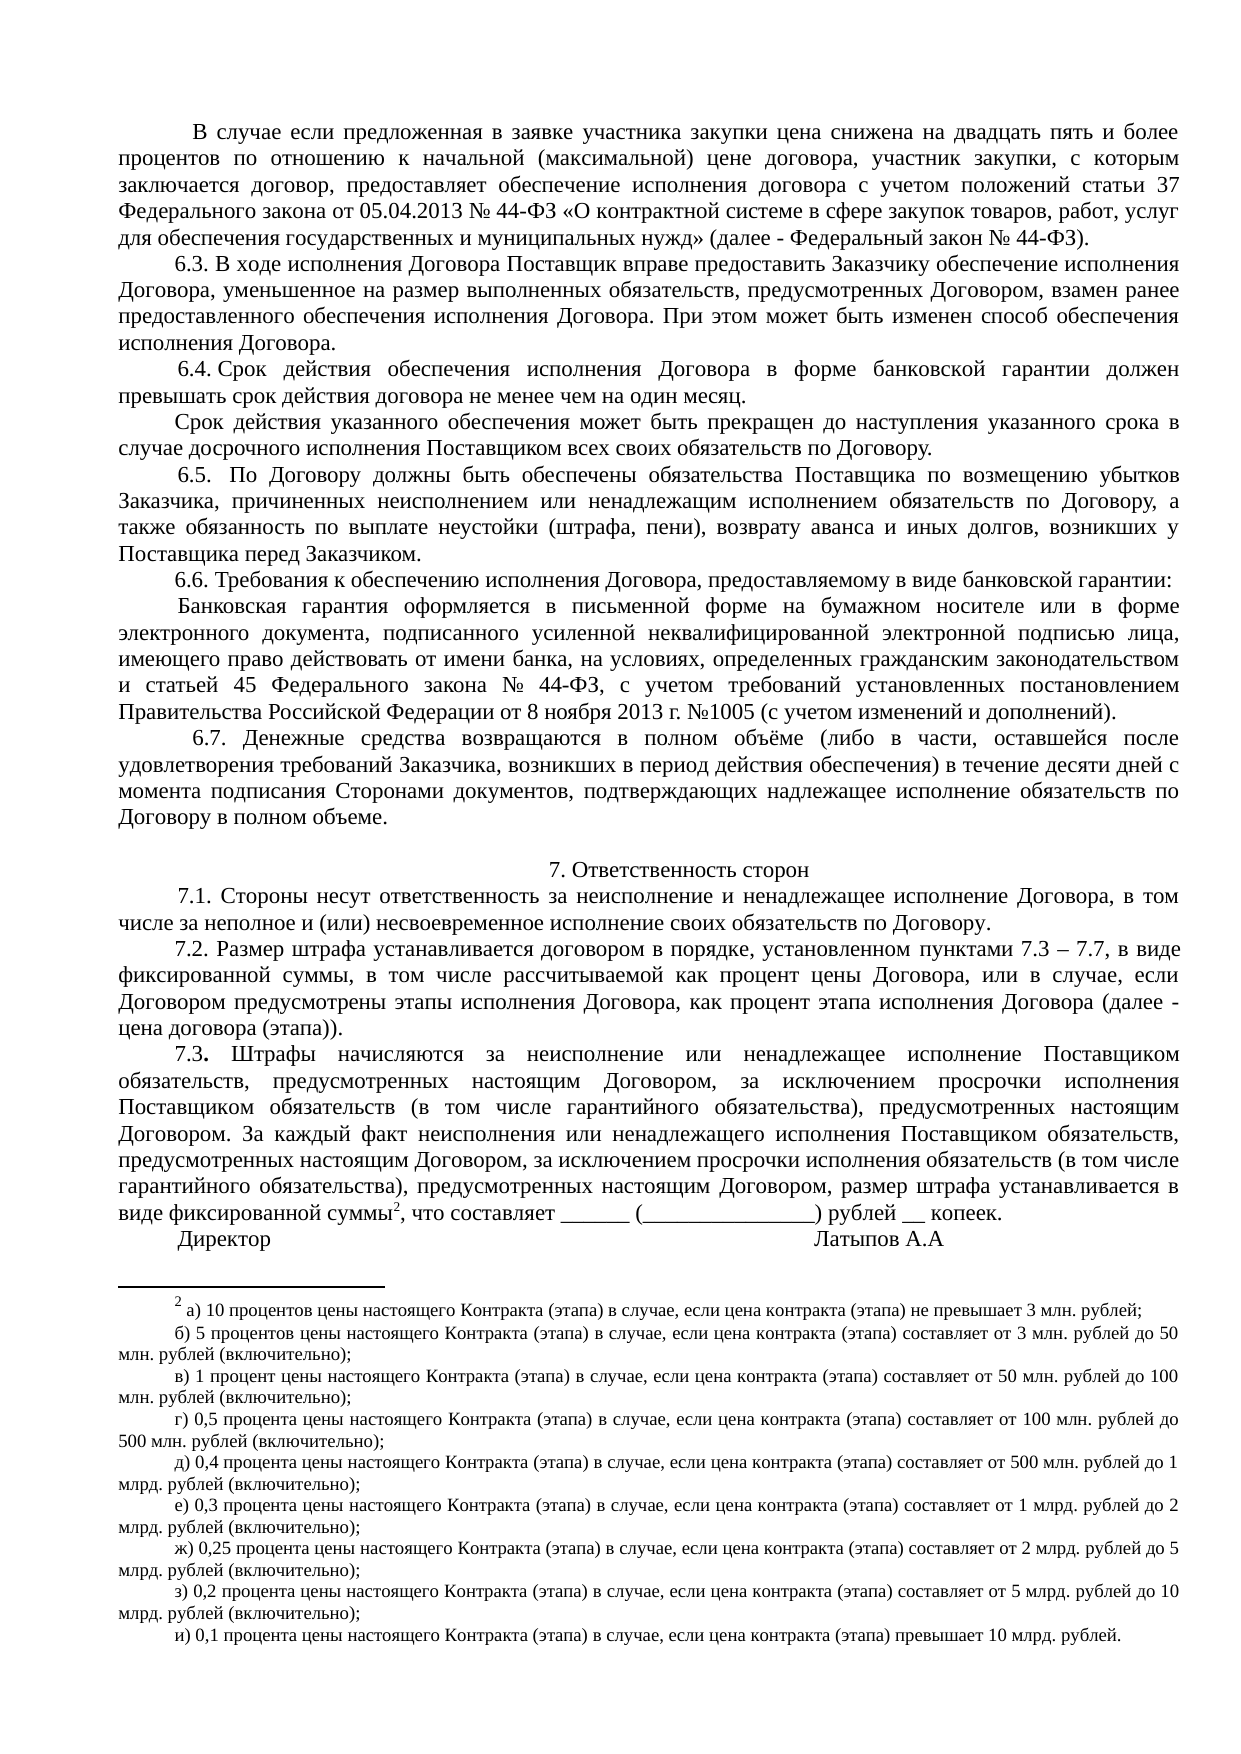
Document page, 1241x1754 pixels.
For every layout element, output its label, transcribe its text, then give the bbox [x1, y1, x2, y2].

text 7.1. Стороны несут ответственность за неисполнение и ненадлежащее исполнение Договора, в том числе за неполное и (или) несвоевременное исполнение своих обязательств по Договору. [118, 882, 1181, 935]
text В случае если предложенная в заявке участника закупки цена снижена на двадцать пять и более процентов по отношению к начальной (максимальной) цене договора, участник закупки, с которым заключается договор, предоставляет обеспечение исполнения договора с учетом положений статьи 37 Федерального закона от 05.04.2013 № 44-ФЗ «О контрактной системе в сфере закупок товаров, работ, услуг для обеспечения государственных и муниципальных нужд» (далее - Федеральный закон № 44-ФЗ). [118, 118, 1181, 250]
text 6.3. В ходе исполнения Договора Поставщик вправе предоставить Заказчику обеспечение исполнения Договора, уменьшенное на размер выполненных обязательств, предусмотренных Договором, взамен ранее предоставленного обеспечения исполнения Договора. При этом может быть изменен способ обеспечения исполнения Договора. [118, 250, 1181, 355]
text 6.5. По Договору должны быть обеспечены обязательства Поставщика по возмещению убытков Заказчика, причиненных неисполнением или ненадлежащим исполнением обязательств по Договору, а также обязанность по выплате неустойки (штрафа, пени), возврату аванса и иных долгов, возникших у Поставщика перед Заказчиком. [118, 461, 1181, 566]
text 6.6. Требования к обеспечению исполнения Договора, предоставляемому в виде банковской гарантии: [118, 566, 1181, 592]
text гарантийного обязательства), предусмотренных настоящим Договором, размер штрафа устанавливается в виде фиксированной суммы, что составляет ______ (_______________) рублей __ копеек. [118, 1172, 1181, 1225]
text Директор Латыпов А.А [118, 1225, 1181, 1251]
text 7. Ответственность сторон [118, 856, 1181, 882]
text 7.2. Размер штрафа устанавливается договором в порядке, установленном пунктами 7.3 – 7.7, в виде фиксированной суммы, в том числе рассчитываемой как процент цены Договора, или в случае, если Договором предусмотрены этапы исполнения Договора, как процент этапа исполнения Договора (далее - цена договора (этапа)). [118, 935, 1181, 1041]
text 6.4. Срок действия обеспечения исполнения Договора в форме банковской гарантии должен превышать срок действия договора не менее чем на один месяц. [118, 355, 1181, 408]
text Срок действия указанного обеспечения может быть прекращен до наступления указанного срока в случае досрочного исполнения Поставщиком всех своих обязательств по Договору. [118, 408, 1181, 461]
text 7.3. Штрафы начисляются за неисполнение или ненадлежащее исполнение Поставщиком обязательств, предусмотренных настоящим Договором, за исключением просрочки исполнения Поставщиком обязательств (в том числе гарантийного обязательства), предусмотренных настоящим Договором. За каждый факт неисполнения или ненадлежащего исполнения Поставщиком обязательств, предусмотренных настоящим Договором, за исключением просрочки исполнения обязательств (в том числе [118, 1041, 1181, 1172]
text Банковская гарантия оформляется в письменной форме на бумажном носителе или в форме электронного документа, подписанного усиленной неквалифицированной электронной подписью лица, имеющего право действовать от имени банка, на условиях, определенных гражданским законодательством и статьей 45 Федерального закона № 44-ФЗ, с учетом требований установленных постановлением Правительства Российской Федерации от 8 ноября 2013 г. №1005 (с учетом изменений и дополнений). [118, 592, 1181, 724]
text 6.7. Денежные средства возвращаются в полном объёме (либо в части, оставшейся после удовлетворения требований Заказчика, возникших в период действия обеспечения) в течение десяти дней с момента подписания Сторонами документов, подтверждающих надлежащее исполнение обязательств по Договору в полном объеме. [118, 724, 1181, 830]
